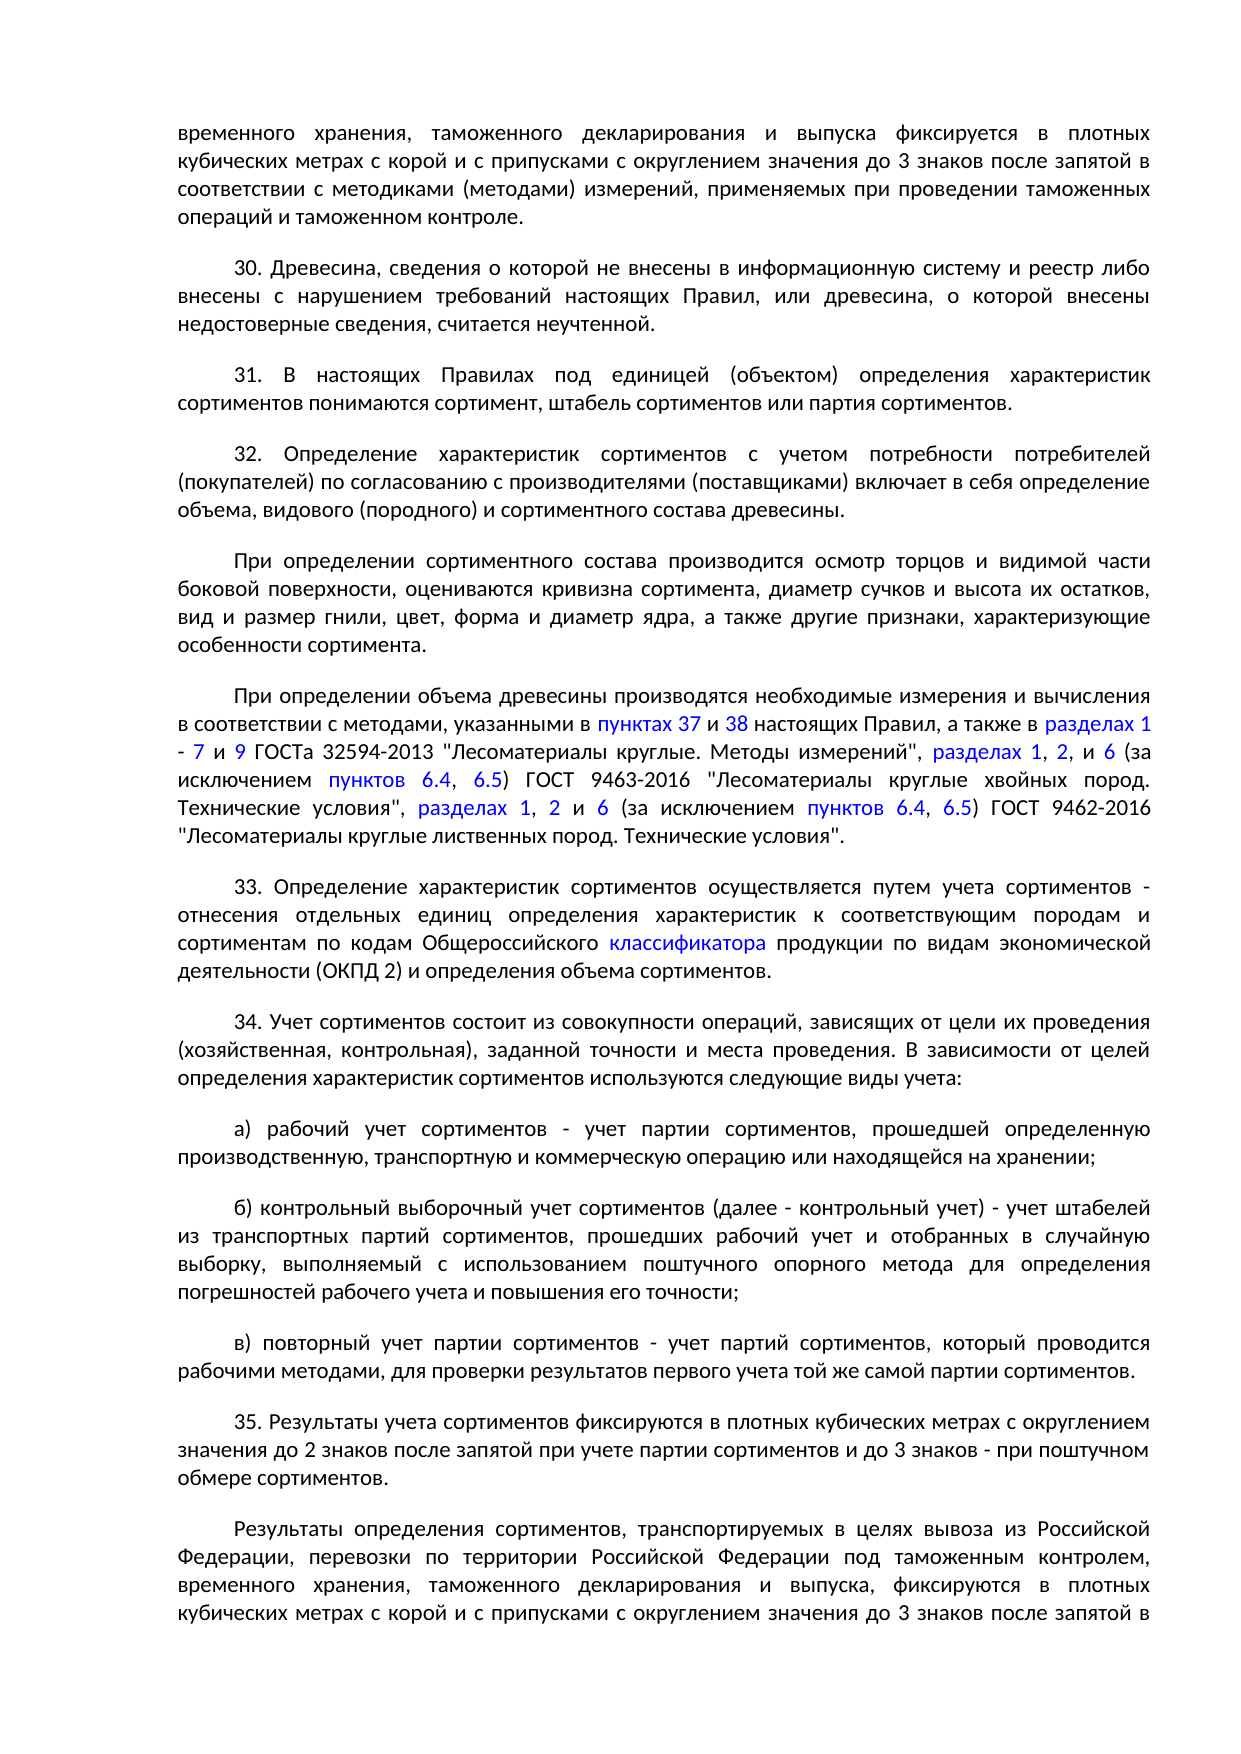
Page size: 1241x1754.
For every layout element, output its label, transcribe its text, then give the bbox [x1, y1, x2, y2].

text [177, 118, 1152, 230]
text 34. Учет сортиментов состоит из совокупности операций, зависящих от цели их проведения (хозяйственная, контрольная), заданной точности и места проведения. В зависимости от целей определения характеристик сортиментов используются следующие виды учета: [177, 1007, 1152, 1091]
text При определении сортиментного состава производится осмотр торцов и видимой части боковой поверхности, оцениваются кривизна сортимента, диаметр сучков и высота их остатков, вид и размер гнили, цвет, форма и диаметр ядра, а также другие признаки, характеризующие особенности сортимента. [177, 546, 1152, 658]
text а) рабочий учет сортиментов - учет партии сортиментов, прошедшей определенную производственную, транспортную и коммерческую операцию или находящейся на хранении; [177, 1114, 1152, 1170]
text При определении объема древесины производятся необходимые измерения и вычисления в соответствии с методами, указанными в пунктах 37 и 38 настоящих Правил, а также в разделах 1 - 7 и 9 ГОСТа 32594-2013 "Лесоматериалы круглые. Методы измерений", разделах 1, 2, и 6 (за исключением пунктов 6.4, 6.5) ГОСТ 9463-2016 "Лесоматериалы круглые хвойных пород. Технические условия", разделах 1, 2 и 6 (за исключением пунктов 6.4, 6.5) ГОСТ 9462-2016 "Лесоматериалы круглые лиственных пород. Технические условия". [177, 681, 1152, 849]
text 32. Определение характеристик сортиментов с учетом потребности потребителей (покупателей) по согласованию с производителями (поставщиками) включает в себя определение объема, видового (породного) и сортиментного состава древесины. [177, 439, 1152, 523]
text 35. Результаты учета сортиментов фиксируются в плотных кубических метрах с округлением значения до 2 знаков после запятой при учете партии сортиментов и до 3 знаков - при поштучном обмере сортиментов. [177, 1407, 1152, 1491]
text 31. В настоящих Правилах под единицей (объектом) определения характеристик сортиментов понимаются сортимент, штабель сортиментов или партия сортиментов. [177, 360, 1152, 416]
text 30. Древесина, сведения о которой не внесены в информационную систему и реестр либо внесены с нарушением требований настоящих Правил, или древесина, о которой внесены недостоверные сведения, считается неучтенной. [177, 253, 1152, 337]
text б) контрольный выборочный учет сортиментов (далее - контрольный учет) - учет штабелей из транспортных партий сортиментов, прошедших рабочий учет и отобранных в случайную выборку, выполняемый с использованием поштучного опорного метода для определения погрешностей рабочего учета и повышения его точности; [177, 1193, 1152, 1305]
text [177, 1514, 1152, 1626]
text 33. Определение характеристик сортиментов осуществляется путем учета сортиментов - отнесения отдельных единиц определения характеристик к соответствующим породам и сортиментам по кодам Общероссийского классификатора продукции по видам экономической деятельности (ОКПД 2) и определения объема сортиментов. [177, 872, 1152, 984]
text в) повторный учет партии сортиментов - учет партий сортиментов, который проводится рабочими методами, для проверки результатов первого учета той же самой партии сортиментов. [177, 1328, 1152, 1384]
